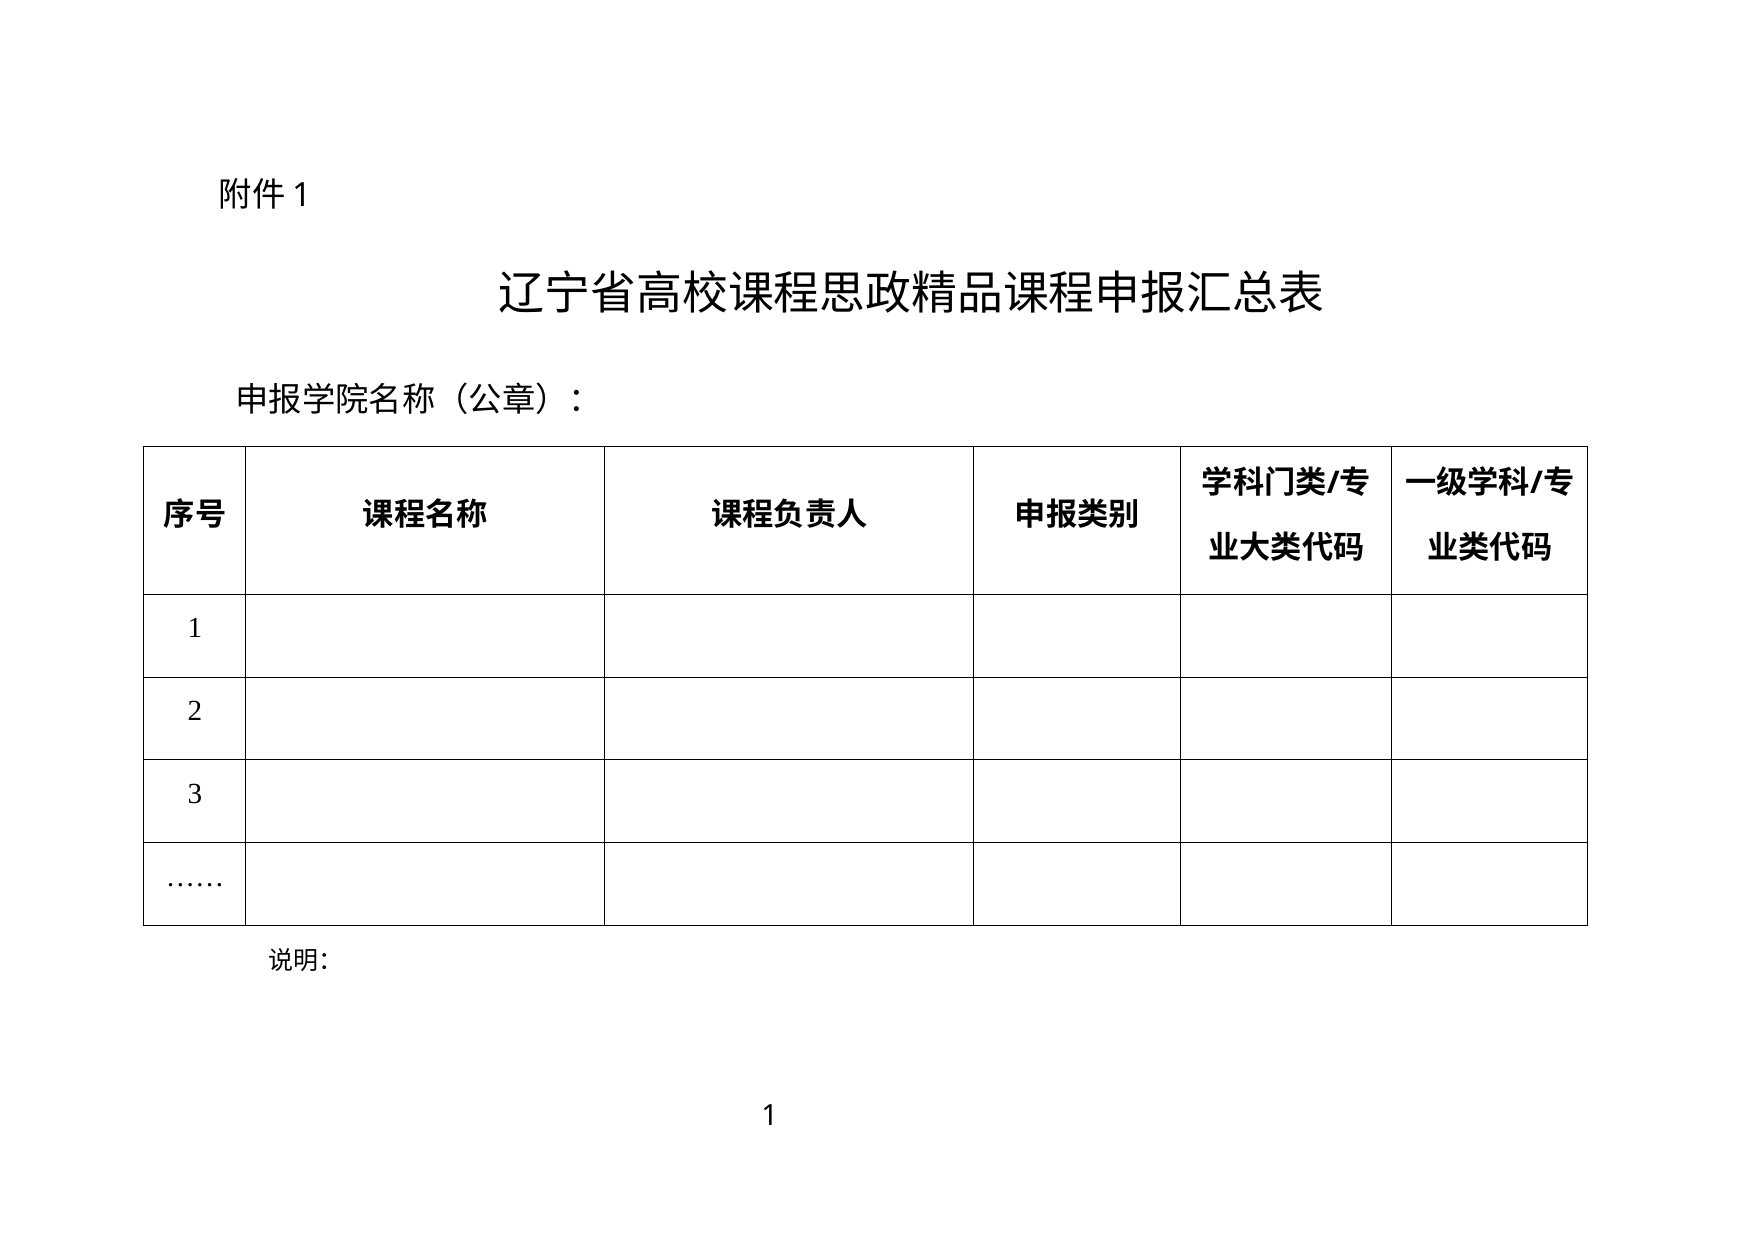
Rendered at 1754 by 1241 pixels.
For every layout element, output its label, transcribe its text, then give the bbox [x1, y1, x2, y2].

table_cell [1392, 678, 1587, 759]
table_cell 2 [144, 678, 245, 759]
text 说明： [218, 926, 1604, 991]
table_cell 1 [144, 595, 245, 677]
table_cell [246, 678, 604, 759]
table_cell [974, 843, 1180, 925]
table_cell [974, 760, 1180, 842]
text 附件1 [218, 159, 1604, 224]
table_cell [605, 843, 973, 925]
table_cell [605, 595, 973, 677]
table_header 课程负责人 [605, 447, 973, 594]
table_cell [974, 595, 1180, 677]
table_header 学科门类/专业大类代码 [1181, 447, 1391, 594]
table_cell [1392, 595, 1587, 677]
table_cell [1181, 843, 1391, 925]
table_cell [246, 595, 604, 677]
table_cell [246, 760, 604, 842]
table_cell [246, 843, 604, 925]
table_cell 3 [144, 760, 245, 842]
table_cell [1392, 760, 1587, 842]
table_header 课程名称 [246, 447, 604, 594]
table_cell [605, 678, 973, 759]
table_cell …… [144, 843, 245, 925]
table_cell [974, 678, 1180, 759]
table_cell [1392, 843, 1587, 925]
table_header 一级学科/专业类代码 [1392, 447, 1587, 594]
text 申报学院名称（公章）： [218, 364, 1604, 429]
table_header 申报类别 [974, 447, 1180, 594]
table_header 序号 [144, 447, 245, 594]
table_cell [1181, 678, 1391, 759]
table_cell [605, 760, 973, 842]
text 辽宁省高校课程思政精品课程申报汇总表 [218, 241, 1604, 338]
table_cell [1181, 595, 1391, 677]
table_cell [1181, 760, 1391, 842]
